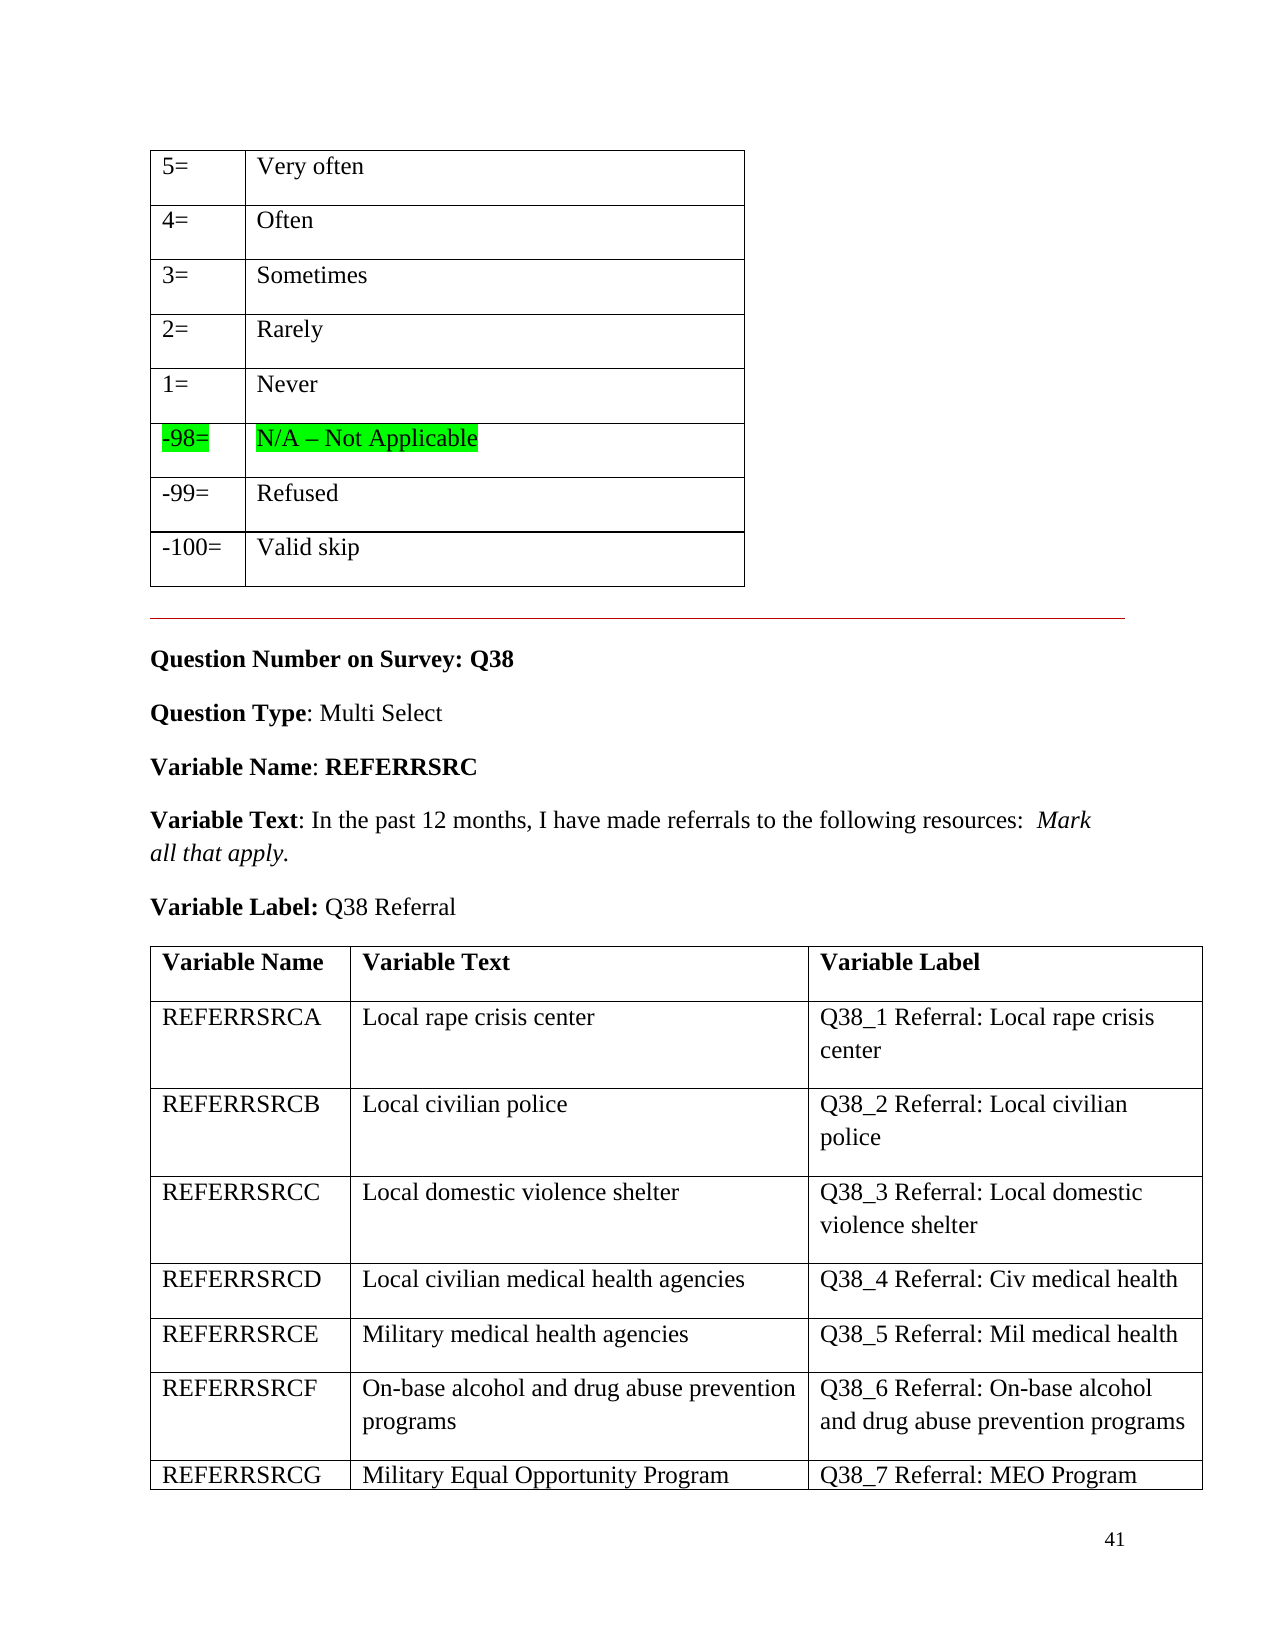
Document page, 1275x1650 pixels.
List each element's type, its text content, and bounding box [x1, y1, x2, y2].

table_cell Military medical health agencies [351, 1319, 808, 1372]
table_cell 1= [151, 369, 245, 422]
table_cell Local domestic violence shelter [351, 1177, 808, 1263]
text Question Type: Multi Select [150, 698, 1125, 726]
table_cell Q38_5 Referral: Mil medical health [809, 1319, 1202, 1372]
table_cell REFERRSRCC [151, 1177, 350, 1263]
table_cell Valid skip [246, 533, 744, 586]
table_cell -100= [151, 533, 245, 586]
table_cell 5= [151, 151, 245, 204]
table_cell Q38_4 Referral: Civ medical health [809, 1264, 1202, 1318]
table_cell Local civilian medical health agencies [351, 1264, 808, 1318]
table_cell REFERRSRCA [151, 1002, 350, 1088]
table_cell Sometimes [246, 260, 744, 313]
table_cell Q38_7 Referral: MEO Program [809, 1461, 1202, 1489]
table_cell Very often [246, 151, 744, 204]
text Question Number on Survey: Q38 [150, 644, 1125, 673]
table_cell REFERRSRCE [151, 1319, 350, 1372]
table_cell 3= [151, 260, 245, 313]
table_cell On-base alcohol and drug abuse prevention programs [351, 1373, 808, 1459]
table_cell Q38_3 Referral: Local domestic violence shelter [809, 1177, 1202, 1263]
table_header Variable Label [809, 947, 1202, 1001]
table_cell REFERRSRCD [151, 1264, 350, 1318]
table_cell -99= [151, 478, 245, 531]
table_cell -98= [151, 424, 245, 477]
text Variable Label: Q38 Referral [150, 892, 1125, 921]
table_cell Often [246, 206, 744, 259]
table_cell Q38_2 Referral: Local civilian police [809, 1089, 1202, 1176]
table_cell Never [246, 369, 744, 422]
table_header Variable Name [151, 947, 350, 1001]
table_cell Refused [246, 478, 744, 531]
table_cell N/A – Not Applicable [246, 424, 744, 477]
table_cell REFERRSRCG [151, 1461, 350, 1489]
table_cell REFERRSRCB [151, 1089, 350, 1176]
table_cell Rarely [246, 315, 744, 368]
table_cell REFERRSRCF [151, 1373, 350, 1459]
table_cell Local rape crisis center [351, 1002, 808, 1088]
table_header Variable Text [351, 947, 808, 1001]
table_cell Q38_6 Referral: On-base alcohol and drug abuse prevention programs [809, 1373, 1202, 1459]
table_cell 2= [151, 315, 245, 368]
table_cell Local civilian police [351, 1089, 808, 1176]
table_cell Military Equal Opportunity Program [351, 1461, 808, 1489]
table_cell 4= [151, 206, 245, 259]
table_cell Q38_1 Referral: Local rape crisis center [809, 1002, 1202, 1088]
text Variable Name: REFERRSRC [150, 752, 1125, 780]
text Variable Text: In the past 12 months, I have made referrals to the following resources: Mark all that apply. [150, 805, 1125, 867]
